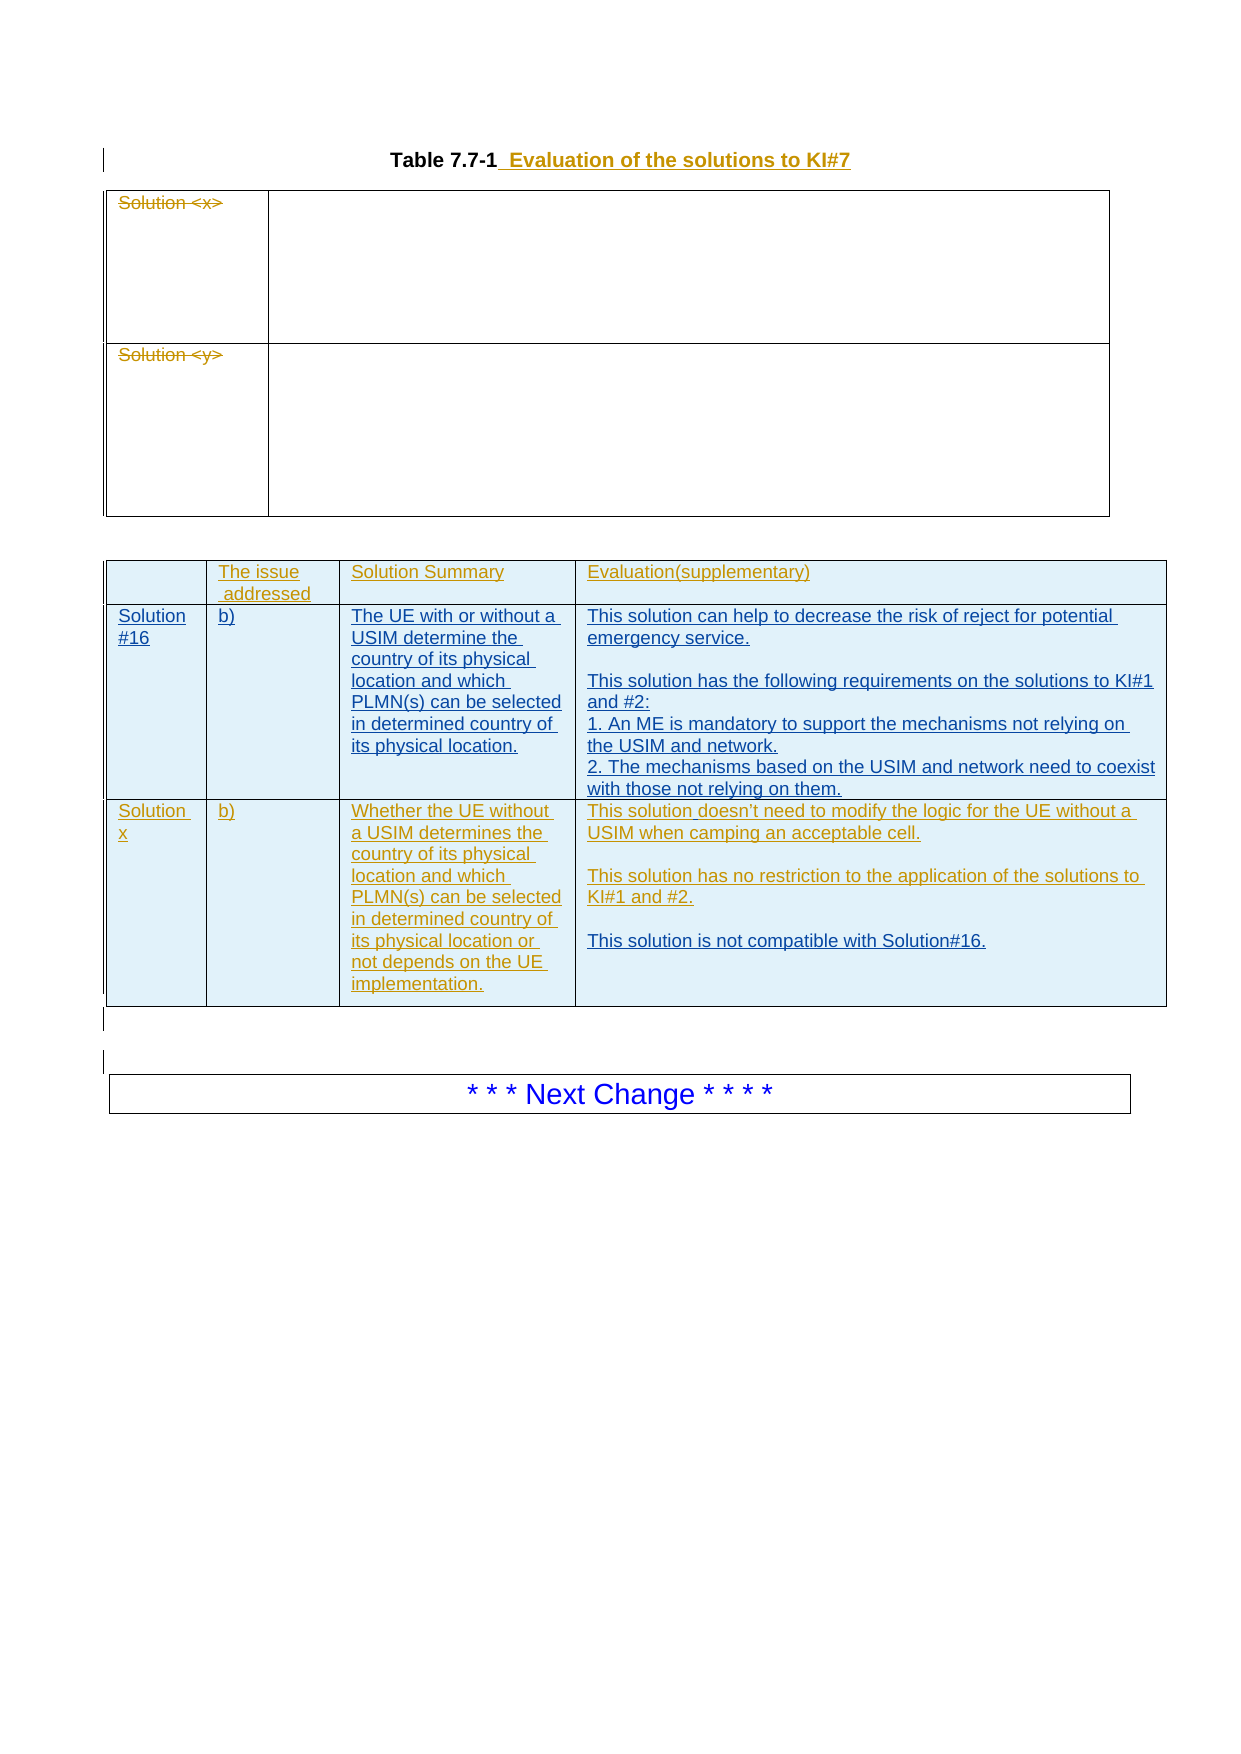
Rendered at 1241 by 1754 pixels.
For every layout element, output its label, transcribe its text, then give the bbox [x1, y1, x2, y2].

text Table 7.7-1 [118, 148, 1122, 172]
table_header [107, 191, 268, 342]
table_header [269, 191, 1109, 342]
table_cell [107, 344, 268, 516]
table_cell [269, 344, 1109, 516]
text * * * Next Change * * * * [110, 1075, 1130, 1113]
